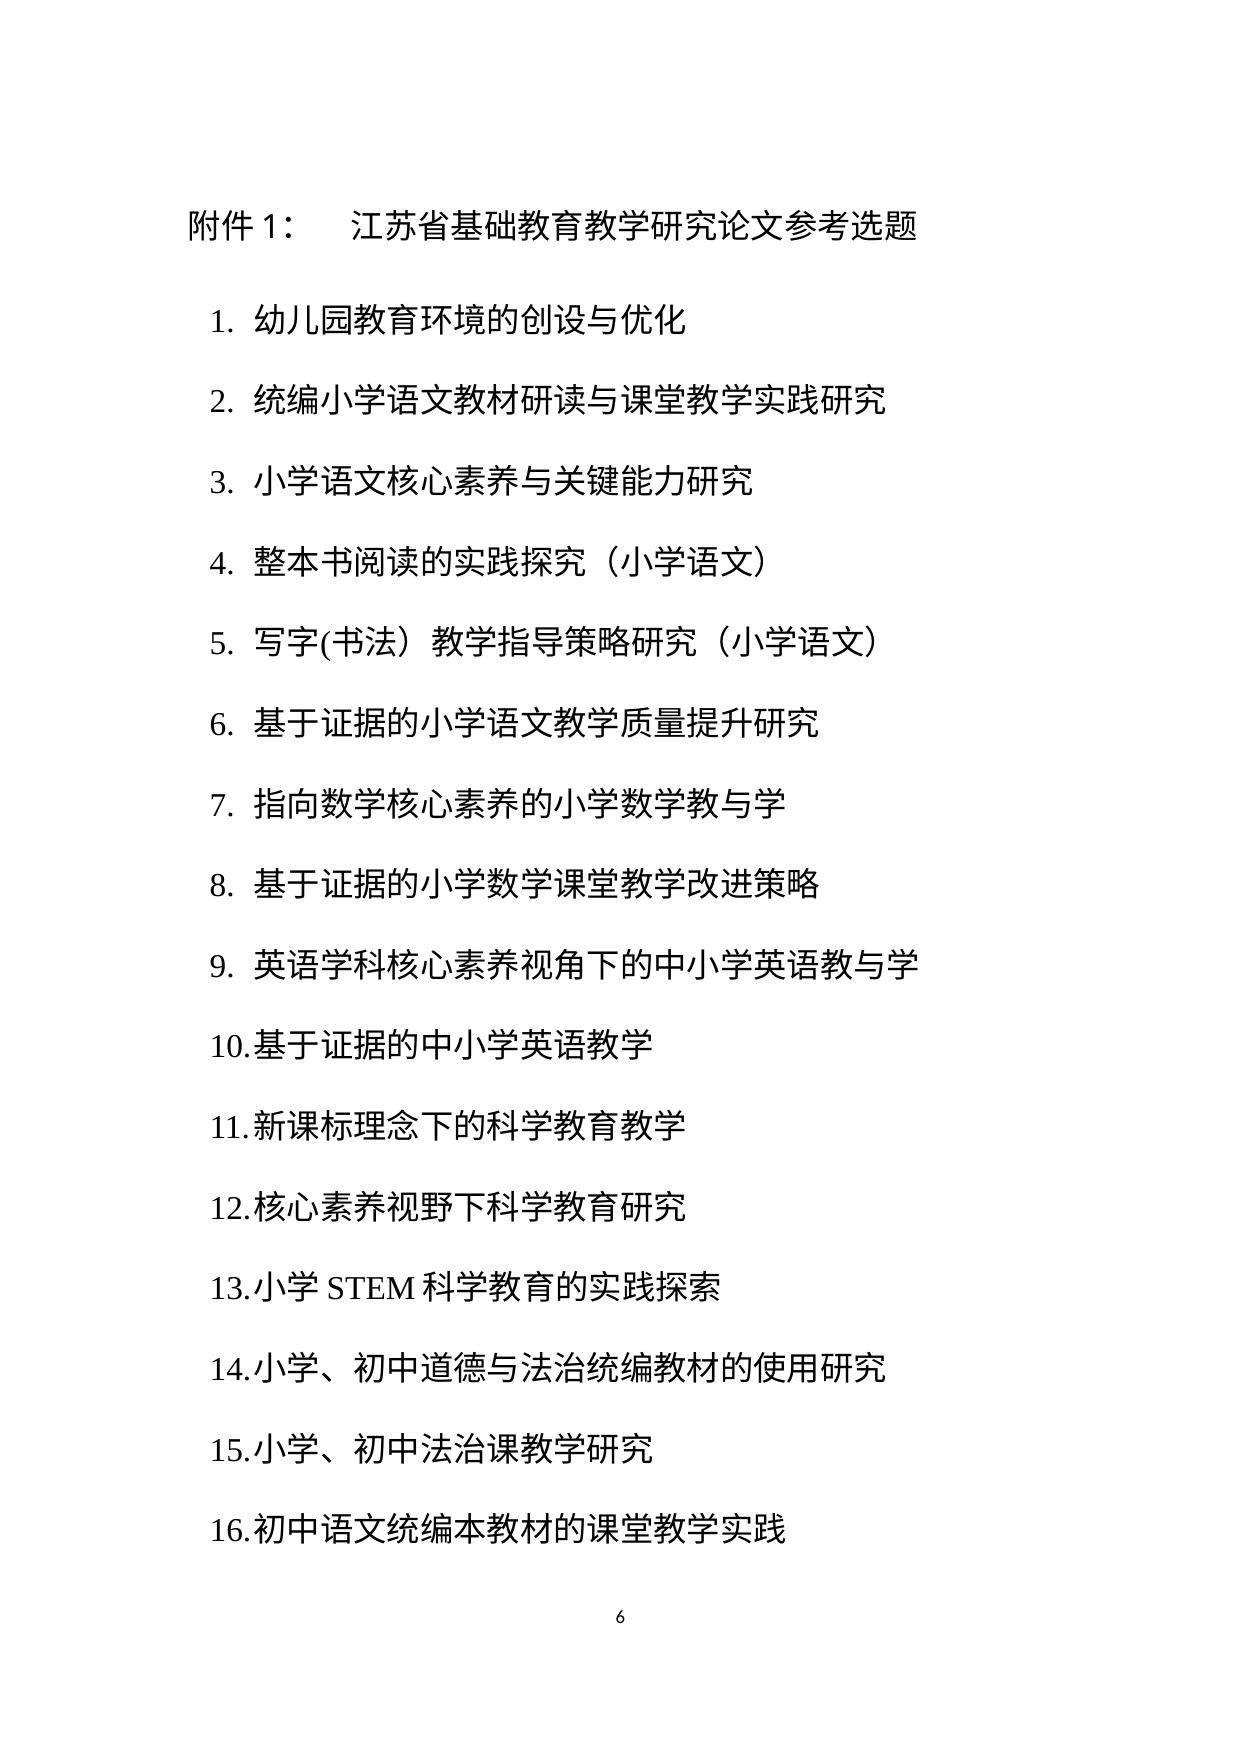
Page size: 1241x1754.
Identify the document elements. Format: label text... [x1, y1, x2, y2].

list 基于证据的小学语文教学质量提升研究 [209, 688, 1053, 753]
list 初中语文统编本教材的课堂教学实践 [209, 1495, 1053, 1560]
list 整本书阅读的实践探究（小学语文） [209, 527, 1053, 592]
list 核心素养视野下科学教育研究 [209, 1172, 1053, 1237]
list 基于证据的小学数学课堂教学改进策略 [209, 850, 1053, 915]
list 小学语文核心素养与关键能力研究 [209, 447, 1053, 512]
list 小学STEM科学教育的实践探索 [209, 1253, 1053, 1318]
list 指向数学核心素养的小学数学教与学 [209, 769, 1053, 834]
list 统编小学语文教材研读与课堂教学实践研究 [209, 366, 1053, 431]
list 小学、初中法治课教学研究 [209, 1414, 1053, 1479]
list 幼儿园教育环境的创设与优化 [209, 285, 1053, 350]
list 小学、初中道德与法治统编教材的使用研究 [209, 1333, 1053, 1398]
list 新课标理念下的科学教育教学 [209, 1092, 1053, 1157]
list 基于证据的中小学英语教学 [209, 1011, 1053, 1076]
list 英语学科核心素养视角下的中小学英语教与学 [209, 930, 1053, 995]
text 附件1： 江苏省基础教育教学研究论文参考选题 [187, 191, 1053, 256]
list 写字(书法）教学指导策略研究（小学语文） [209, 608, 1053, 673]
